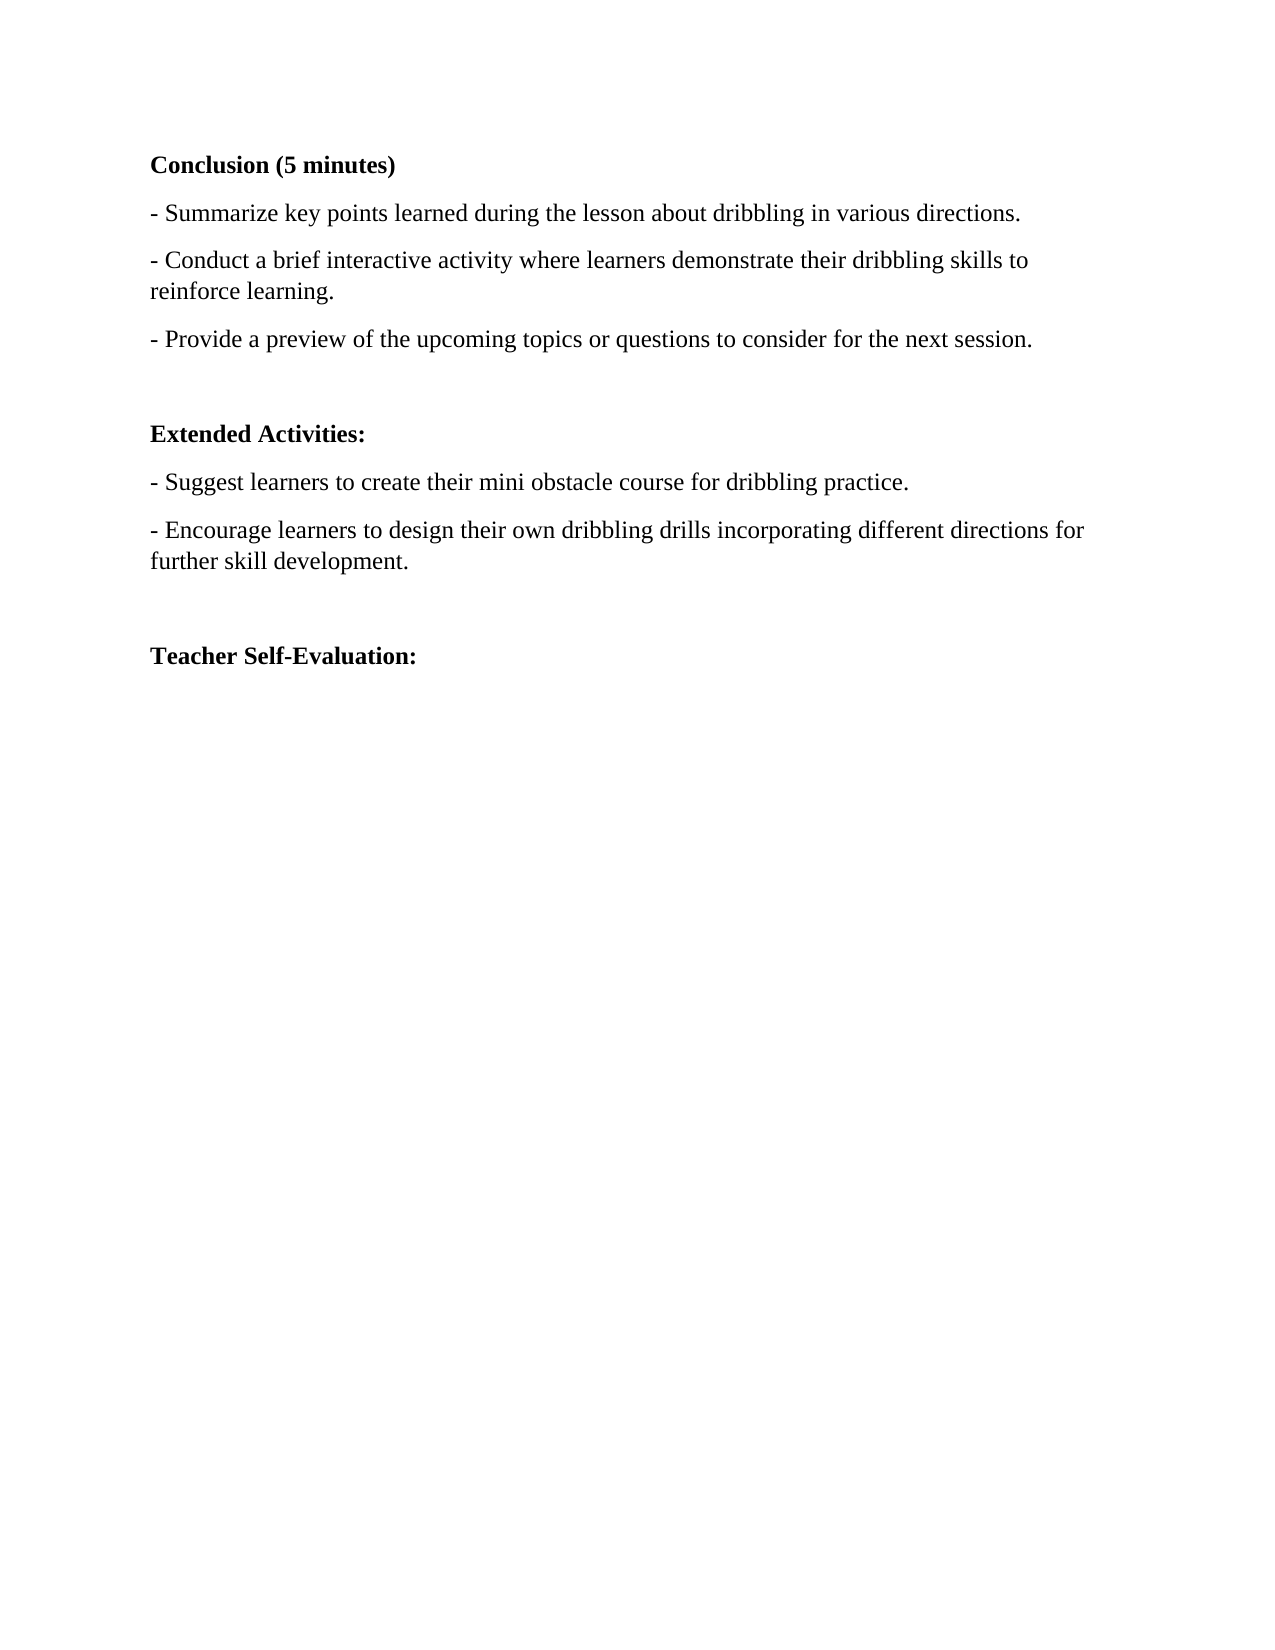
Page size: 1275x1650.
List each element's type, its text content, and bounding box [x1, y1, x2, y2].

text - Summarize key points learned during the lesson about dribbling in various directions. [150, 198, 1125, 226]
text Teacher Self-Evaluation: [150, 641, 1125, 670]
text - Conduct a brief interactive activity where learners demonstrate their dribbling skills to reinforce learning. [150, 245, 1125, 305]
text Extended Activities: [150, 419, 1125, 448]
text Conclusion (5 minutes) [150, 150, 1125, 179]
text - Suggest learners to create their mini obstacle course for dribbling practice. [150, 467, 1125, 496]
text - Provide a preview of the upcoming topics or questions to consider for the next session. [150, 324, 1125, 353]
text - Encourage learners to design their own dribbling drills incorporating different directions for further skill development. [150, 515, 1125, 575]
